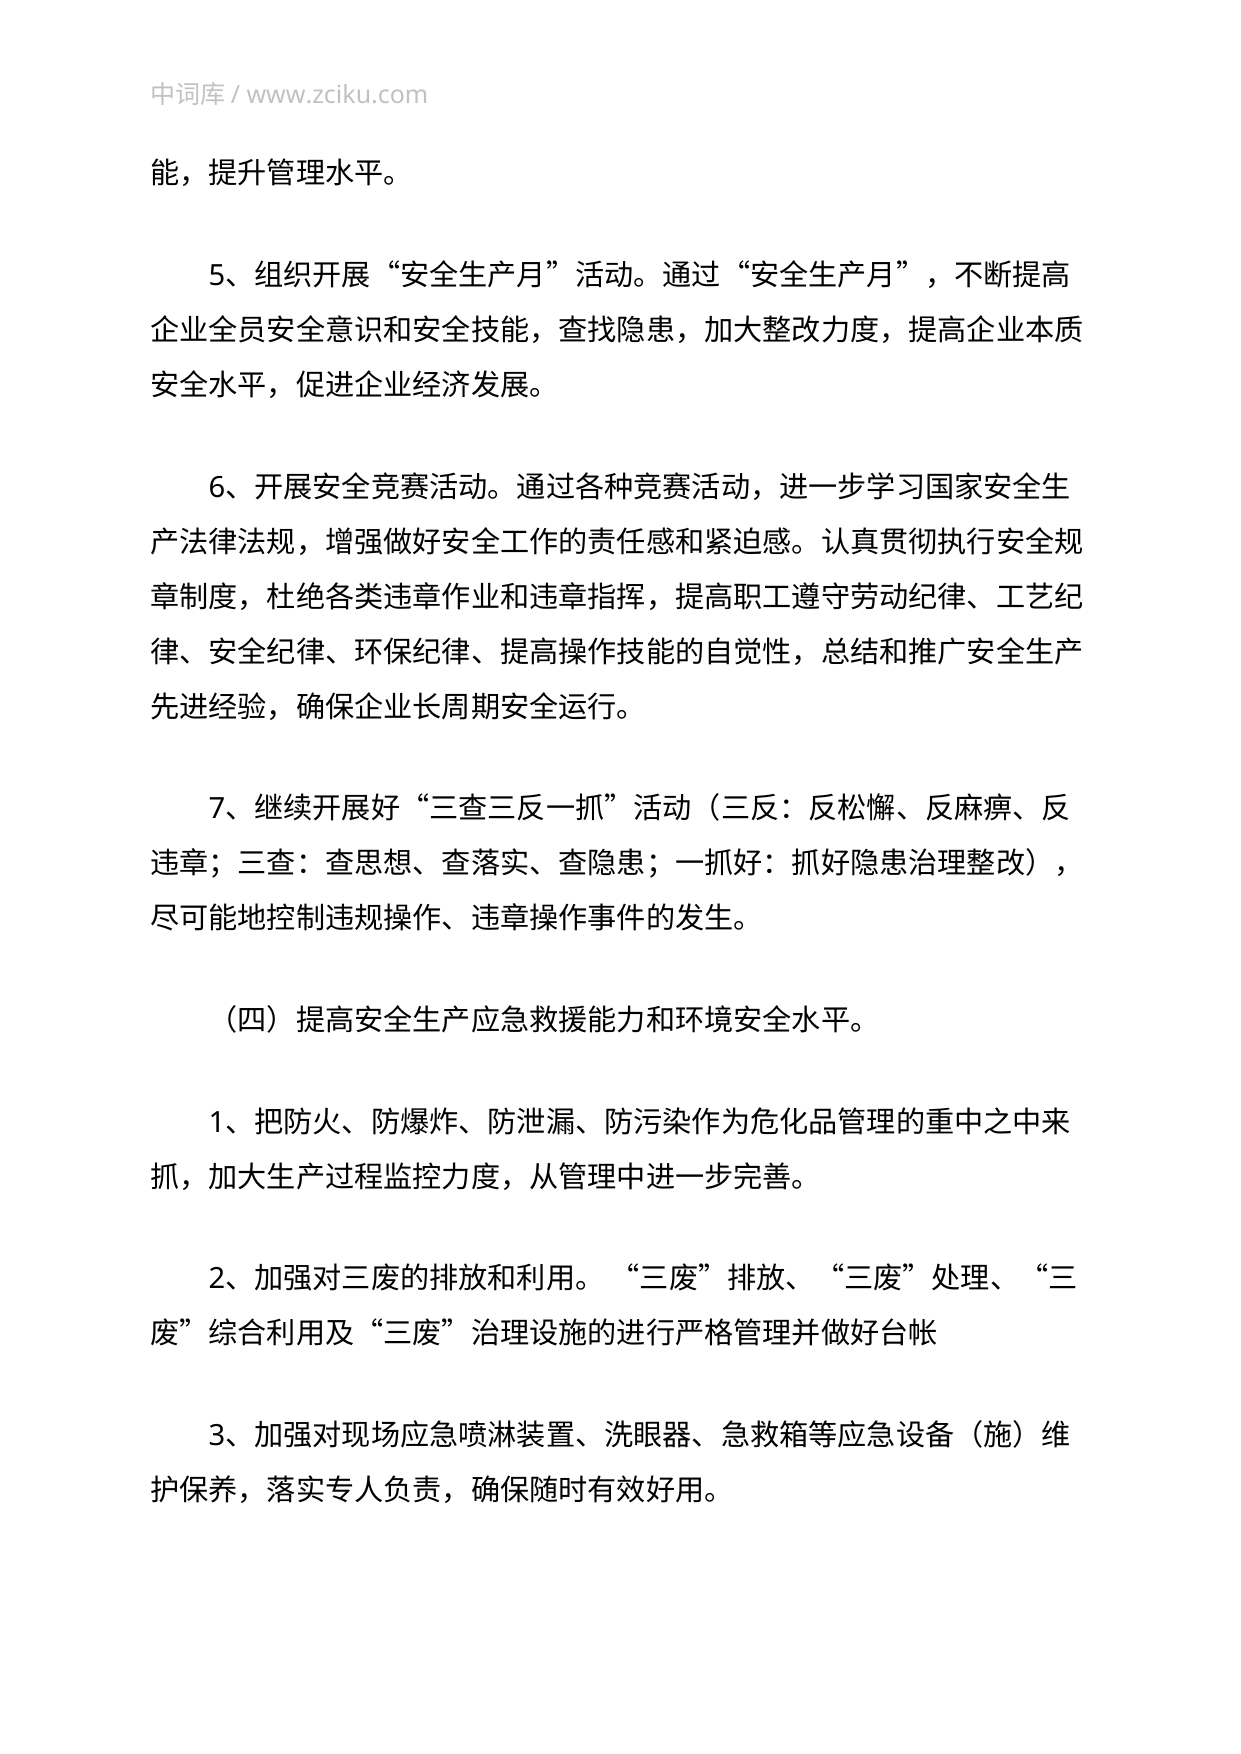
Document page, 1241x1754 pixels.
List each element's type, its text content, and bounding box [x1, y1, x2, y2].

text 1、把防火、防爆炸、防泄漏、防污染作为危化品管理的重中之中来抓，加大生产过程监控力度，从管理中进一步完善。 [150, 1098, 1090, 1196]
text 6、开展安全竞赛活动。通过各种竞赛活动，进一步学习国家安全生产法律法规，增强做好安全工作的责任感和紧迫感。认真贯彻执行安全规章制度，杜绝各类违章作业和违章指挥，提高职工遵守劳动纪律、工艺纪律、安全纪律、环保纪律、提高操作技能的自觉性，总结和推广安全生产先进经验，确保企业长周期安全运行。 [150, 463, 1090, 725]
text （四）提高安全生产应急救援能力和环境安全水平。 [150, 997, 1090, 1039]
text 7、继续开展好“三查三反一抓”活动（三反：反松懈、反麻痹、反违章；三查：查思想、查落实、查隐患；一抓好：抓好隐患治理整改），尽可能地控制违规操作、违章操作事件的发生。 [150, 785, 1090, 937]
text 2、加强对三废的排放和利用。 “三废”排放、“三废”处理、“三废”综合利用及“三废”治理设施的进行严格管理并做好台帐 [150, 1255, 1090, 1352]
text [150, 150, 1090, 192]
text 5、组织开展“安全生产月”活动。通过“安全生产月”，不断提高企业全员安全意识和安全技能，查找隐患，加大整改力度，提高企业本质安全水平，促进企业经济发展。 [150, 252, 1090, 404]
text 3、加强对现场应急喷淋装置、洗眼器、急救箱等应急设备（施）维护保养，落实专人负责，确保随时有效好用。 [150, 1412, 1090, 1509]
